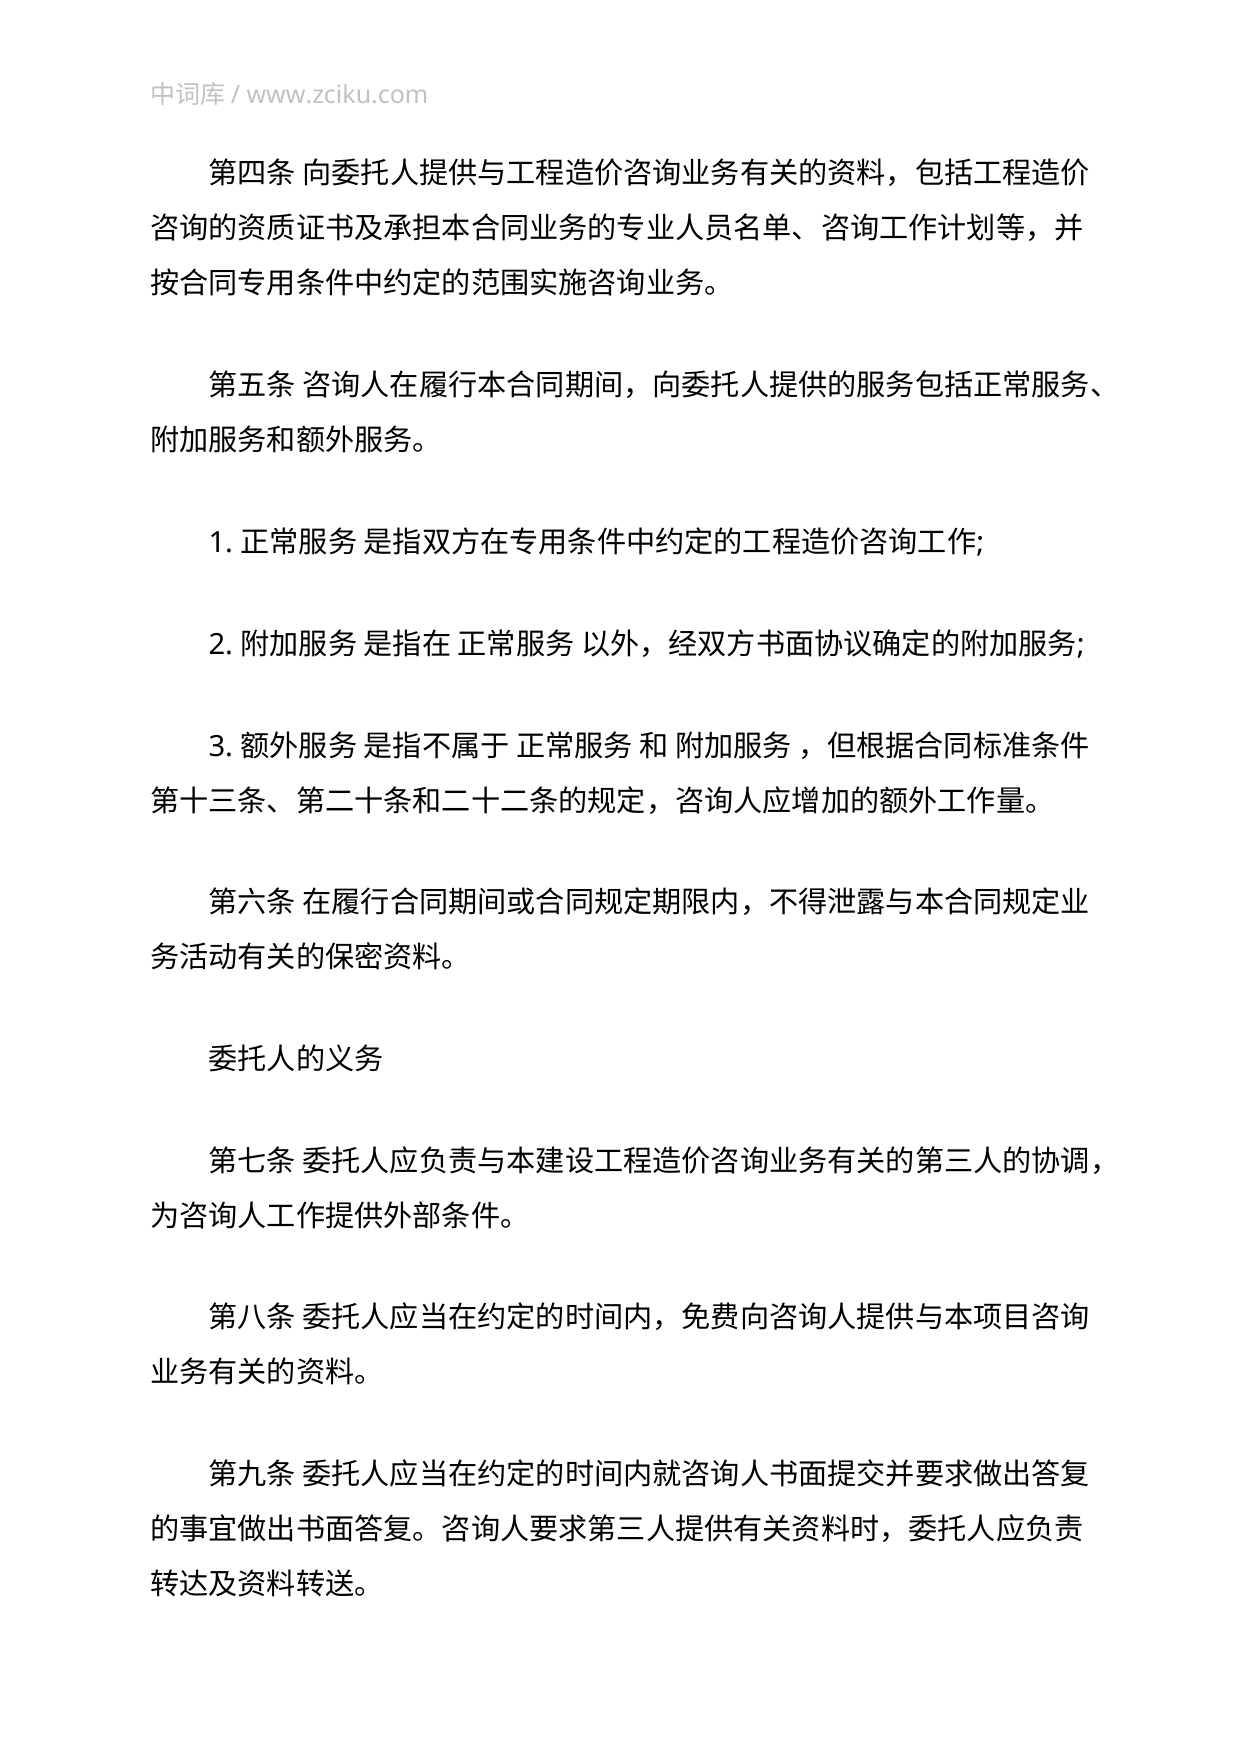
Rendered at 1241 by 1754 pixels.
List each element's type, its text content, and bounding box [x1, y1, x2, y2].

text 第七条 委托人应负责与本建设工程造价咨询业务有关的第三人的协调，为咨询人工作提供外部条件。 [150, 1137, 1090, 1234]
text 2. 附加服务 是指在 正常服务 以外，经双方书面协议确定的附加服务; [150, 620, 1090, 663]
text 第九条 委托人应当在约定的时间内就咨询人书面提交并要求做出答复的事宜做出书面答复。咨询人要求第三人提供有关资料时，委托人应负责转达及资料转送。 [150, 1451, 1090, 1603]
text 第五条 咨询人在履行本合同期间，向委托人提供的服务包括正常服务、附加服务和额外服务。 [150, 362, 1090, 459]
text 委托人的义务 [150, 1036, 1090, 1078]
text 3. 额外服务 是指不属于 正常服务 和 附加服务 ，但根据合同标准条件第十三条、第二十条和二十二条的规定，咨询人应增加的额外工作量。 [150, 722, 1090, 819]
text 第八条 委托人应当在约定的时间内，免费向咨询人提供与本项目咨询业务有关的资料。 [150, 1294, 1090, 1391]
text 第四条 向委托人提供与工程造价咨询业务有关的资料，包括工程造价咨询的资质证书及承担本合同业务的专业人员名单、咨询工作计划等，并按合同专用条件中约定的范围实施咨询业务。 [150, 150, 1090, 302]
text 第六条 在履行合同期间或合同规定期限内，不得泄露与本合同规定业务活动有关的保密资料。 [150, 879, 1090, 976]
text 1. 正常服务 是指双方在专用条件中约定的工程造价咨询工作; [150, 518, 1090, 561]
